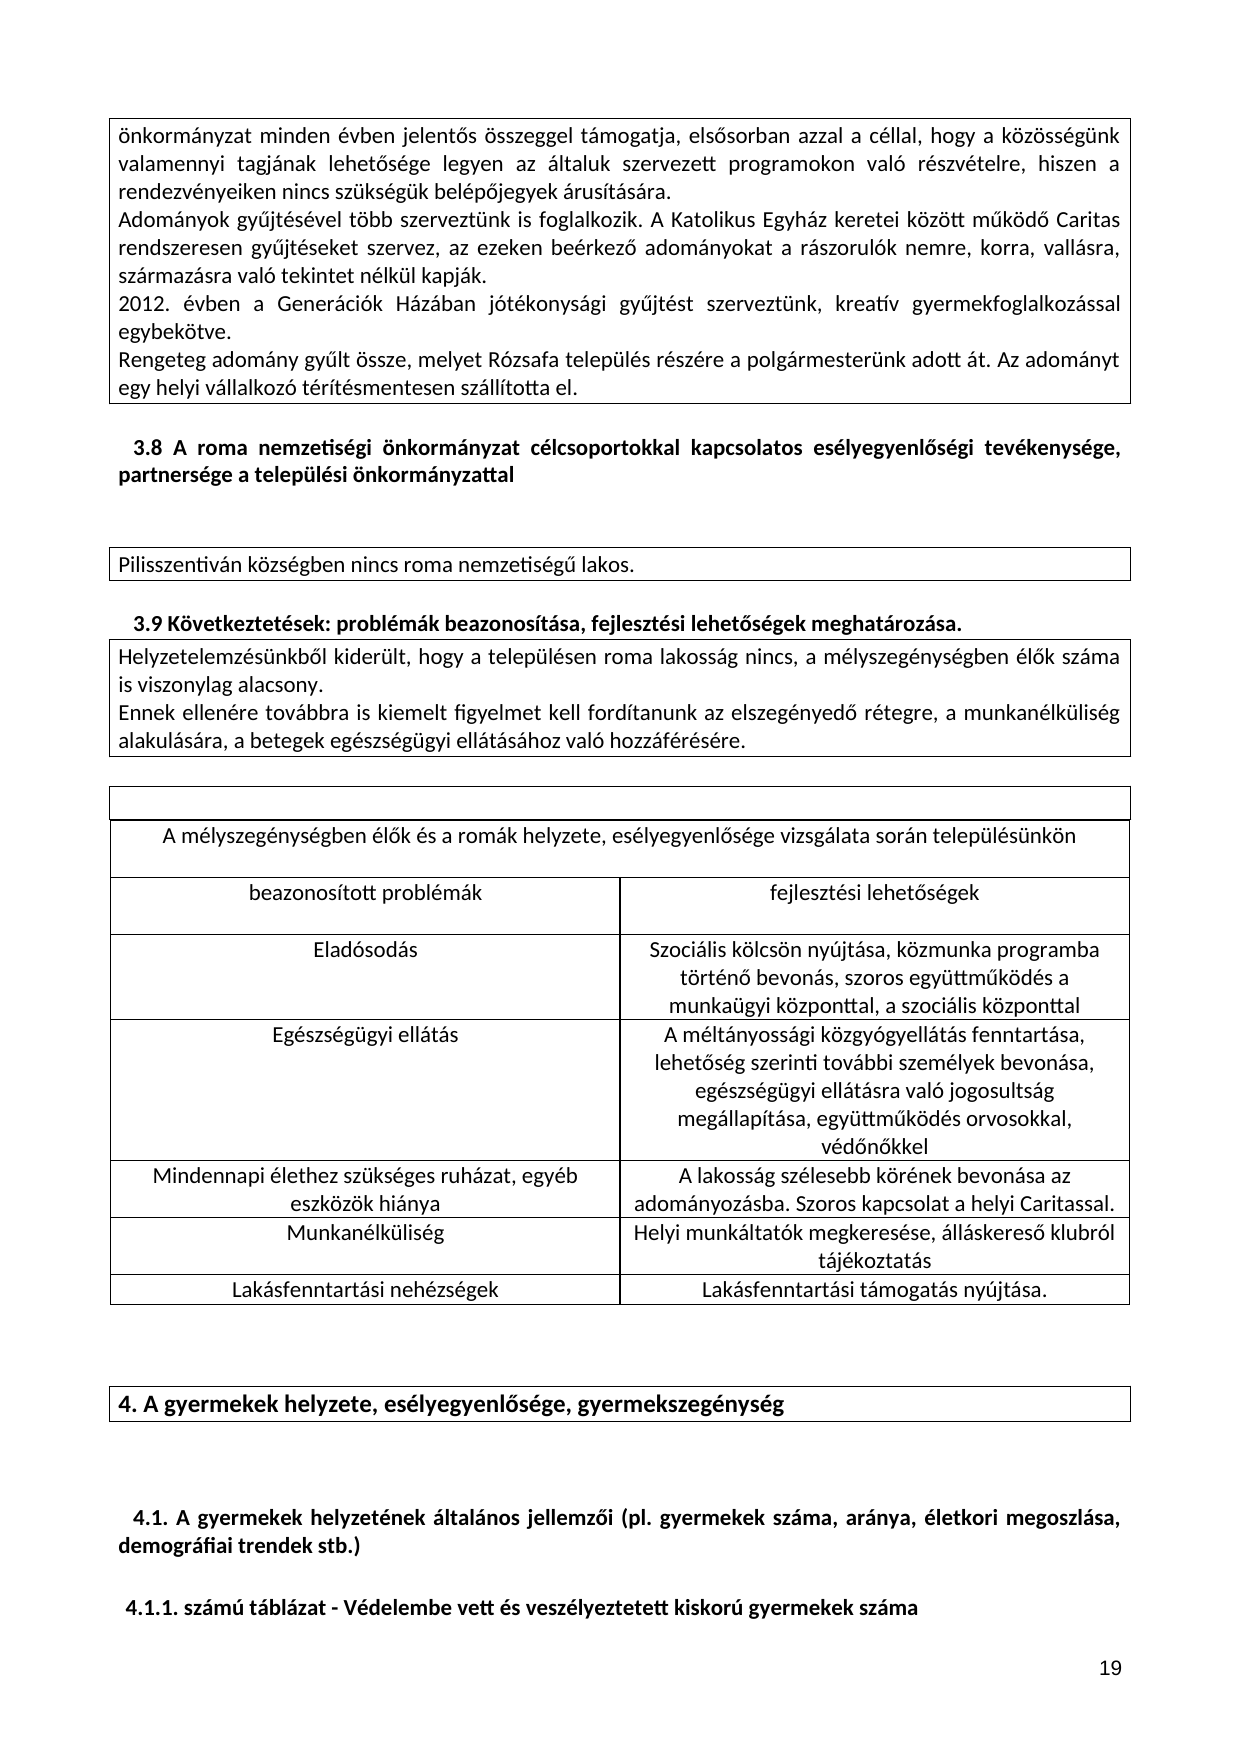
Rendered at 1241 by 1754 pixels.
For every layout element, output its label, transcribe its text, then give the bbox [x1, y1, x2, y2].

text 4.1. A gyermekek helyzetének általános jellemzői (pl. gyermekek száma, aránya, életkori megoszlása, demográfiai trendek stb.) [118, 1503, 1122, 1559]
table_header 4.1.1. számú táblázat - Védelembe vett és veszélyeztetett kiskorú gyermekek száma [118, 1590, 1207, 1621]
table_cell Lakásfenntartási támogatás nyújtása. [621, 1275, 1129, 1303]
table_cell A méltányossági közgyógyellátás fenntartása, lehetőség szerinti további személyek bevonása, egészségügyi ellátásra való jogosultság megállapítása, együttműködés orvosokkal, védőnőkkel [621, 1020, 1129, 1160]
table_cell Munkanélküliség [111, 1218, 619, 1274]
text Helyzetelemzésünkből kiderült, hogy a településen roma lakosság nincs, a mélyszegénységben élők száma is viszonylag alacsony. [110, 640, 1130, 695]
table_cell Lakásfenntartási nehézségek [111, 1275, 619, 1303]
table_cell fejlesztési lehetőségek [621, 878, 1129, 934]
text Pilisszentiván községben nincs roma nemzetiségű lakos. [110, 548, 1130, 580]
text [110, 119, 1130, 205]
table_header A mélyszegénységben élők és a romák helyzete, esélyegyenlősége vizsgálata során településünkön [111, 821, 1129, 877]
text roma nemzetiségi önkormányzat célcsoportokkal kapcsolatos esélyegyenlőségi tevékenysége, partnersége a települési önkormányzattal [118, 433, 1122, 489]
text 2012. évben a Generációk Házában jótékonysági gyűjtést szerveztünk, kreatív gyermekfoglalkozással egybekötve. [118, 289, 1122, 342]
table_cell beazonosított problémák [111, 878, 619, 934]
subtitle gyermekek helyzete, esélyegyenlősége, gyermekszegénység [110, 1387, 1130, 1421]
table_cell Eladósodás [111, 935, 619, 1019]
table_cell Szociális kölcsön nyújtása, közmunka programba történő bevonás, szoros együttműködés a munkaügyi központtal, a szociális központtal [621, 935, 1129, 1019]
table_cell A lakosság szélesebb körének bevonása az adományozásba. Szoros kapcsolat a helyi Caritassal. [621, 1161, 1129, 1217]
table_cell Egészségügyi ellátás [111, 1020, 619, 1160]
text Rengeteg adomány gyűlt össze, melyet Rózsafa település részére a polgármesterünk adott át. Az adományt egy helyi vállalkozó térítésmentesen szállította el. [110, 342, 1130, 403]
text Ennek ellenére továbbra is kiemelt figyelmet kell fordítanunk az elszegényedő rétegre, a munkanélküliség alakulására, a betegek egészségügyi ellátásához való hozzáférésére. [110, 695, 1130, 756]
text 3.9 Következtetések: problémák beazonosítása, fejlesztési lehetőségek meghatározása. [118, 609, 1122, 637]
table_cell Mindennapi élethez szükséges ruházat, egyéb eszközök hiánya [111, 1161, 619, 1217]
table_cell Helyi munkáltatók megkeresése, álláskereső klubról tájékoztatás [621, 1218, 1129, 1274]
text Adományok gyűjtésével több szerveztünk is foglalkozik. A Katolikus Egyház keretei között működő Caritas rendszeresen gyűjtéseket szervez, az ezeken beérkező adományokat a rászorulók nemre, korra, vallásra, származásra való tekintet nélkül kapják. [118, 205, 1122, 289]
